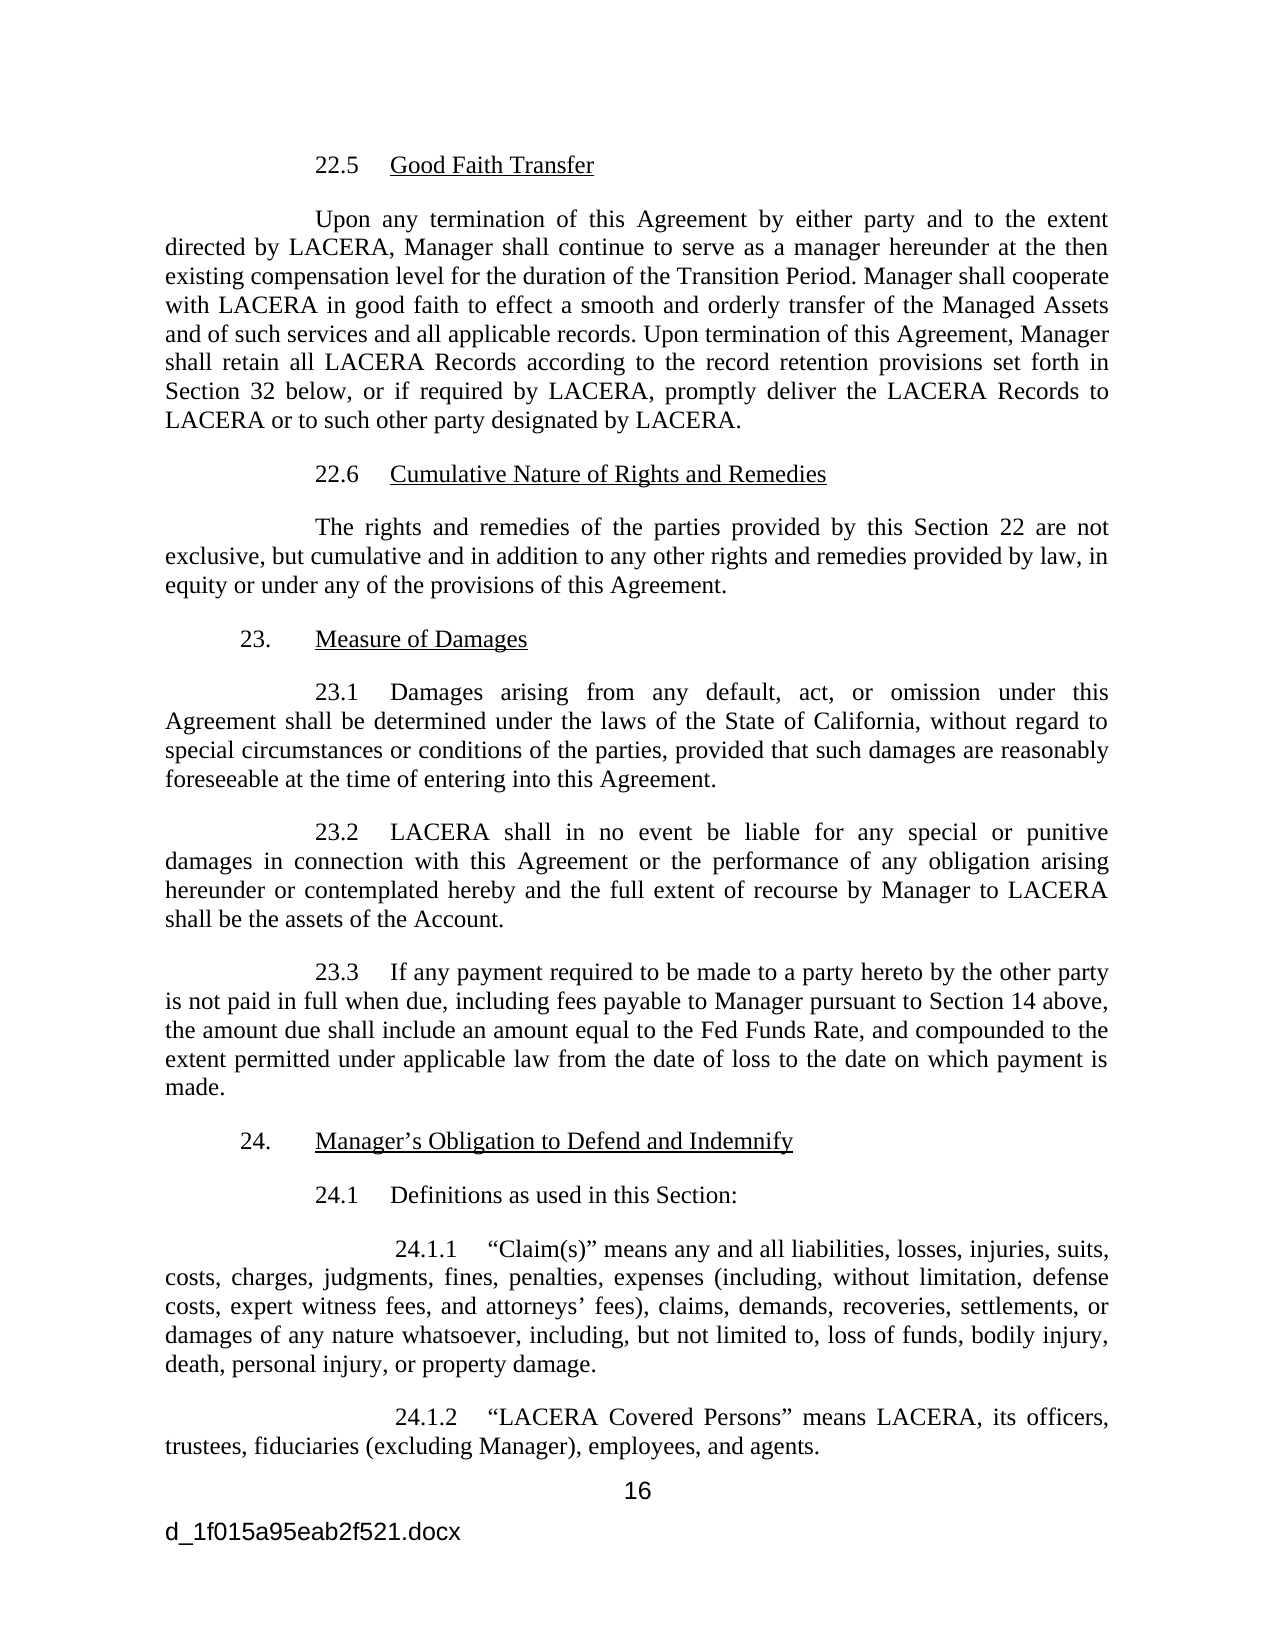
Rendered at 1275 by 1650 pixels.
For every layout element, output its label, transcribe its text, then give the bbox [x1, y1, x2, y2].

subtitle Definitions as used in this Section: [165, 1180, 1110, 1209]
list Upon any termination of this Agreement by either party and to the extent directed by LACERA, Manager shall continue to serve as a manager hereunder at the then existing compensation level for the duration of the Transition Period. Manager shall cooperate with LACERA in good faith to effect a smooth and orderly transfer of the Managed Assets and of such services and all applicable records. Upon termination of this Agreement, Manager shall retain all LACERA Records according to the record retention provisions set forth in Section 32 below, or if required by LACERA, promptly deliver the LACERA Records to LACERA or to such other party designated by LACERA. [165, 204, 1110, 434]
subtitle Cumulative Nature of Rights and Remedies [165, 459, 1110, 487]
list The rights and remedies of the parties provided by this Section 22 are not exclusive, but cumulative and in addition to any other rights and remedies provided by law, in equity or under any of the provisions of this Agreement. [165, 512, 1110, 599]
subtitle Measure of Damages [165, 624, 1110, 652]
subtitle If any payment required to be made to a party hereto by the other party is not paid in full when due, including fees payable to Manager pursuant to Section 14 above, the amount due shall include an amount equal to the Fed Funds Rate, and compounded to the extent permitted under applicable law from the date of loss to the date on which payment is made. [165, 957, 1110, 1101]
subtitle Damages arising from any default, act, or omission under this Agreement shall be determined under the laws of the State of California, without regard to special circumstances or conditions of the parties, provided that such damages are reasonably foreseeable at the time of entering into this Agreement. [165, 677, 1110, 792]
subtitle “LACERA Covered Persons” means LACERA, its officers, trustees, fiduciaries (excluding Manager), employees, and agents. [165, 1402, 1110, 1460]
subtitle LACERA shall in no event be liable for any special or punitive damages in connection with this Agreement or the performance of any obligation arising hereunder or contemplated hereby and the full extent of recourse by Manager to LACERA shall be the assets of the Account. [165, 817, 1110, 932]
subtitle Good Faith Transfer [165, 150, 1110, 179]
subtitle Manager’s Obligation to Defend and Indemnify [165, 1126, 1110, 1155]
subtitle “Claim(s)” means any and all liabilities, losses, injuries, suits, costs, charges, judgments, fines, penalties, expenses (including, without limitation, defense costs, expert witness fees, and attorneys’ fees), claims, demands, recoveries, settlements, or damages of any nature whatsoever, including, but not limited to, loss of funds, bodily injury, death, personal injury, or property damage. [165, 1234, 1110, 1377]
